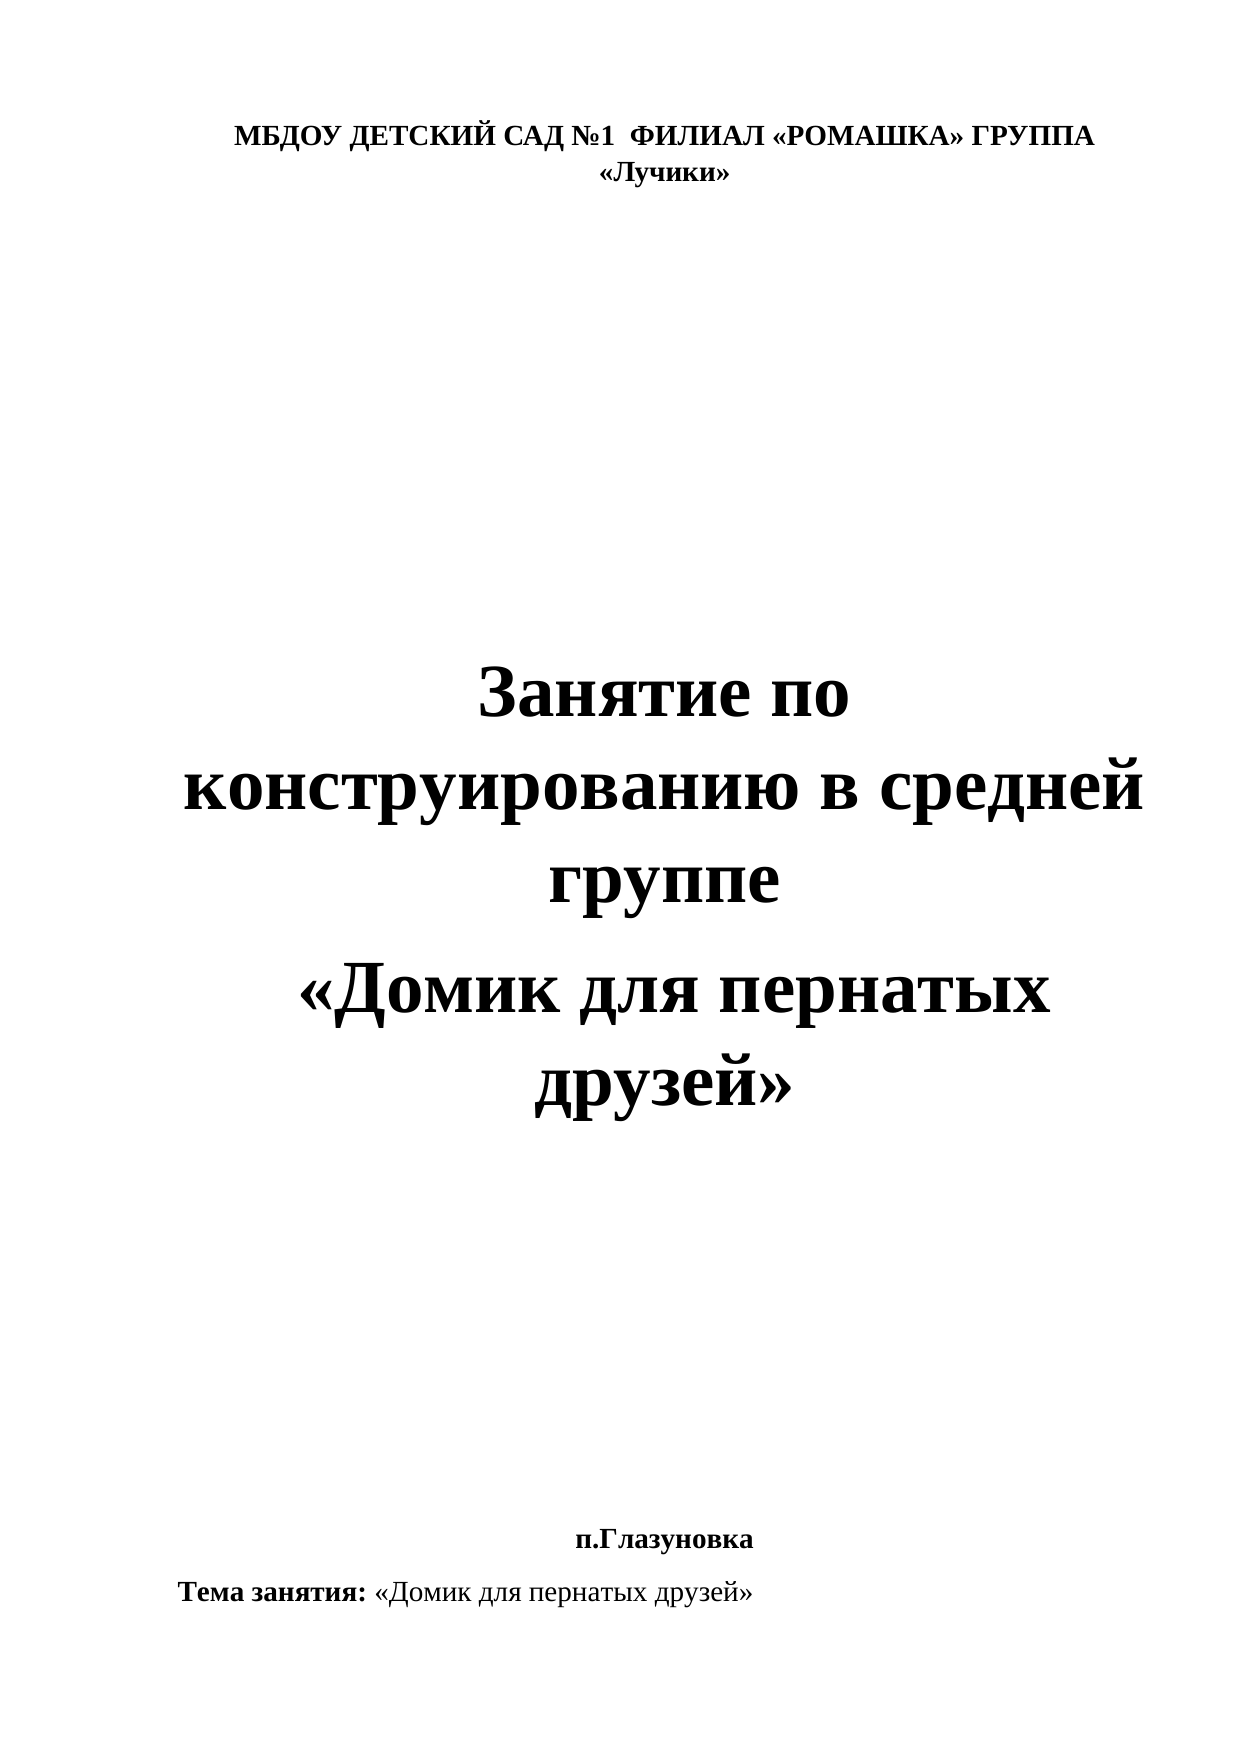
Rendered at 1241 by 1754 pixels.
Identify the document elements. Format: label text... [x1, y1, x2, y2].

text МБДОУ ДЕТСКИЙ САД №1 ФИЛИАЛ «РОМАШКА» ГРУППА «Лучики» [177, 118, 1152, 188]
text «Домик для пернатых друзей» [177, 942, 1152, 1122]
text Занятие по конструированию в средней группе [177, 646, 1152, 919]
text п.Глазуновка [177, 1521, 1152, 1555]
text Тема занятия: «Домик для пернатых друзей» [177, 1574, 1152, 1608]
